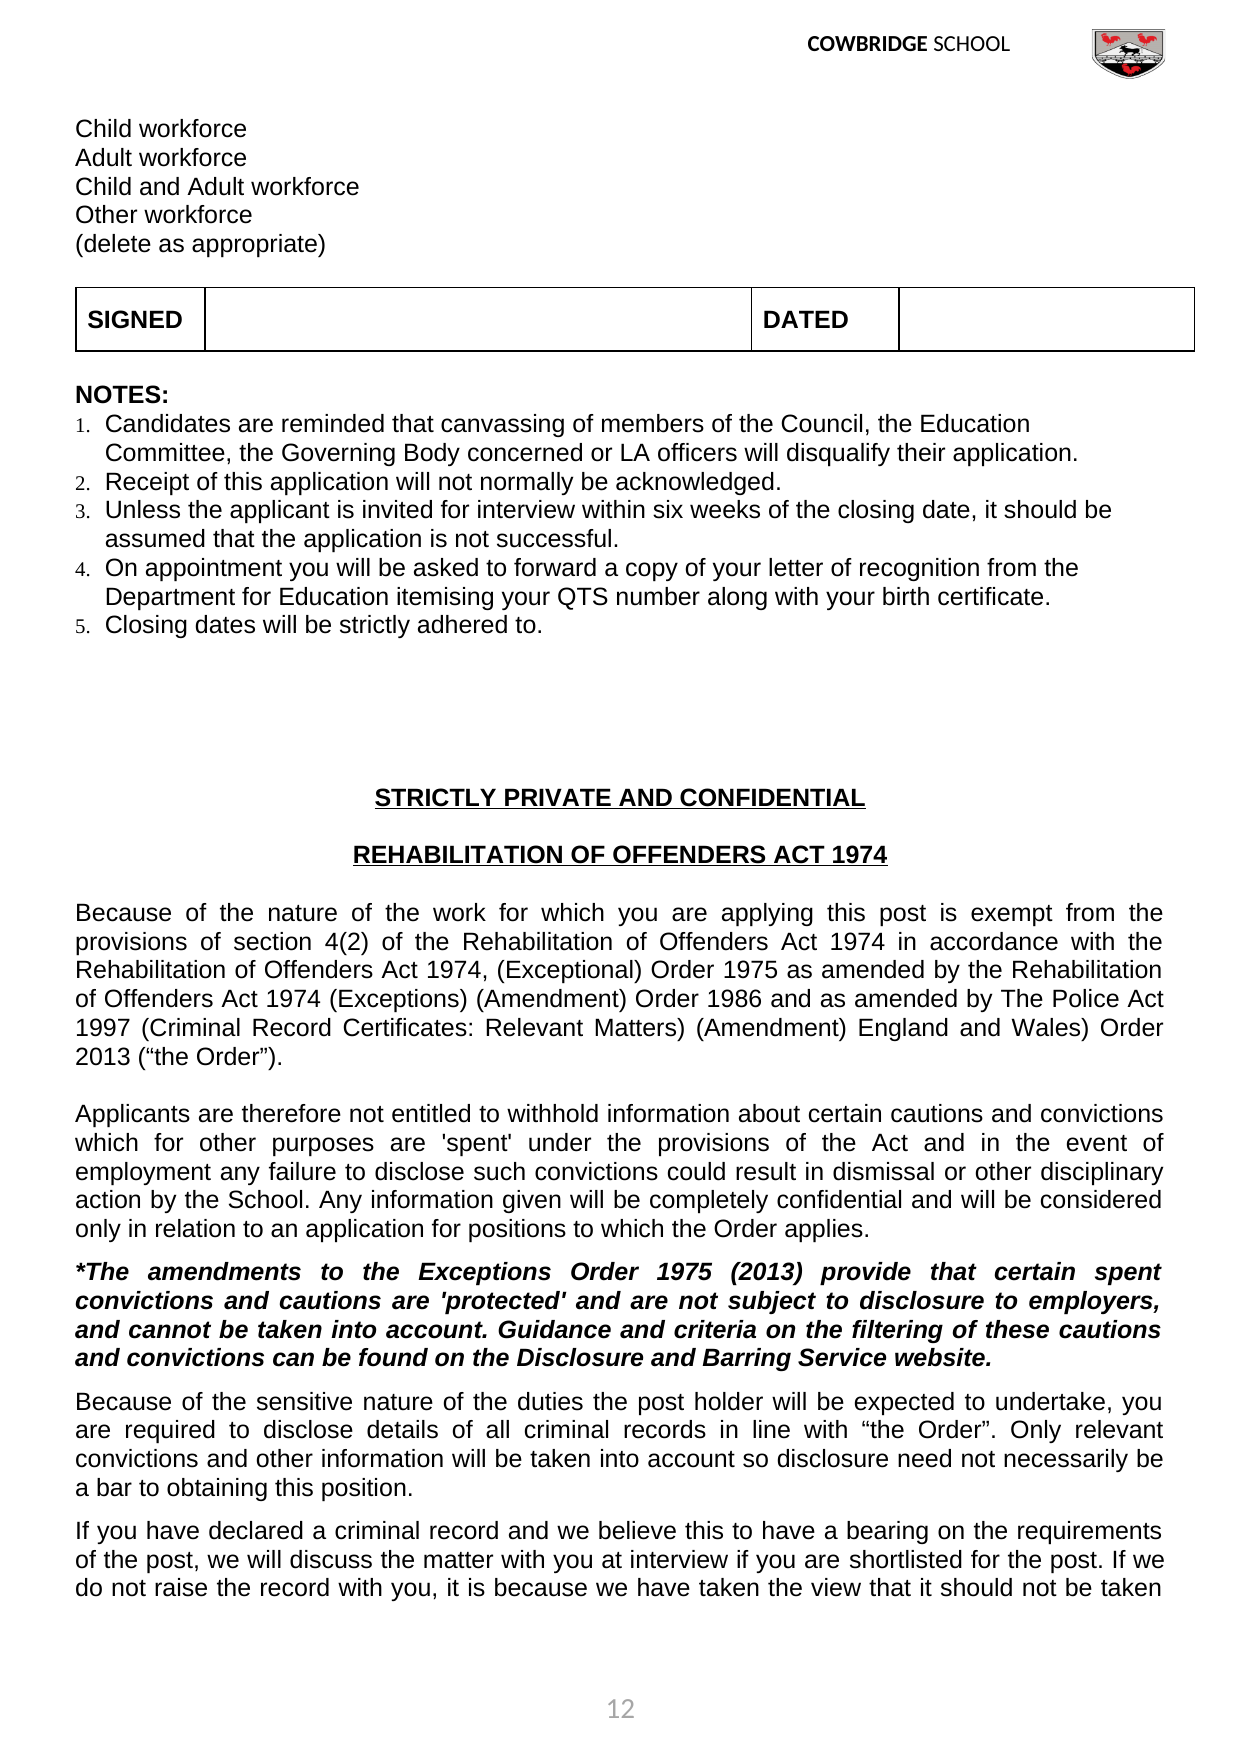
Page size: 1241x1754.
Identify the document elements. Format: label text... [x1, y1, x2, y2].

table_header [206, 288, 751, 350]
text Applicants are therefore not entitled to withhold information about certain cautions and convictions which for other purposes are 'spent' under the provisions of the Act and in the event of employment any failure to disclose such convictions could result in dismissal or other disciplinary action by the School. Any information given will be completely confidential and will be considered only in relation to an application for positions to which the Order applies. [75, 1099, 1165, 1243]
text NOTES: [75, 380, 1165, 409]
list On appointment you will be asked to forward a copy of your letter of recognition from the Department for Education itemising your QTS number along with your birth certificate. [75, 553, 1165, 610]
list Unless the applicant is invited for interview within six weeks of the closing date, it should be assumed that the application is not successful. [75, 495, 1165, 553]
text Child and Adult workforce [75, 172, 1165, 201]
text Because of the nature of the work for which you are applying this post is exempt from the provisions of section 4(2) of the Rehabilitation of Offenders Act 1974 in accordance with the Rehabilitation of Offenders Act 1974, (Exceptional) Order 1975 as amended by the Rehabilitation of Offenders Act 1974 (Exceptions) (Amendment) Order 1986 and as amended by The Police Act 1997 (Criminal Record Certificates: Relevant Matters) (Amendment) England and Wales) Order 2013 (“the Order”). [75, 898, 1165, 1070]
table_header [900, 288, 1194, 350]
subtitle REHABILITATION OF OFFENDERS ACT 1974 [75, 840, 1165, 869]
text Because of the sensitive nature of the duties the post holder will be expected to undertake, you are required to disclose details of all criminal records in line with “the Order”. Only relevant convictions and other information will be taken into account so disclosure need not necessarily be a bar to obtaining this position. [75, 1387, 1165, 1502]
table_header SIGNED [77, 288, 204, 350]
list Receipt of this application will not normally be acknowledged. [75, 467, 1165, 495]
text Adult workforce [75, 143, 1165, 172]
text Child workforce [75, 114, 1165, 143]
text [75, 1516, 1165, 1602]
list Closing dates will be strictly adhered to. [75, 610, 1165, 639]
text *The amendments to the Exceptions Order 1975 (2013) provide that certain spent convictions and cautions are 'protected' and are not subject to disclosure to employers, and cannot be taken into account. Guidance and criteria on the filtering of these cautions and convictions can be found on the Disclosure and Barring Service website. [75, 1257, 1165, 1372]
list Candidates are reminded that canvassing of members of the Council, the Education Committee, the Governing Body concerned or LA officers will disqualify their application. [75, 409, 1165, 467]
subtitle STRICTLY PRIVATE AND CONFIDENTIAL [75, 783, 1165, 812]
table_header DATED [752, 288, 898, 350]
text (delete as appropriate) [75, 229, 1165, 258]
picture [1091, 29, 1166, 79]
text Other workforce [75, 201, 1165, 229]
